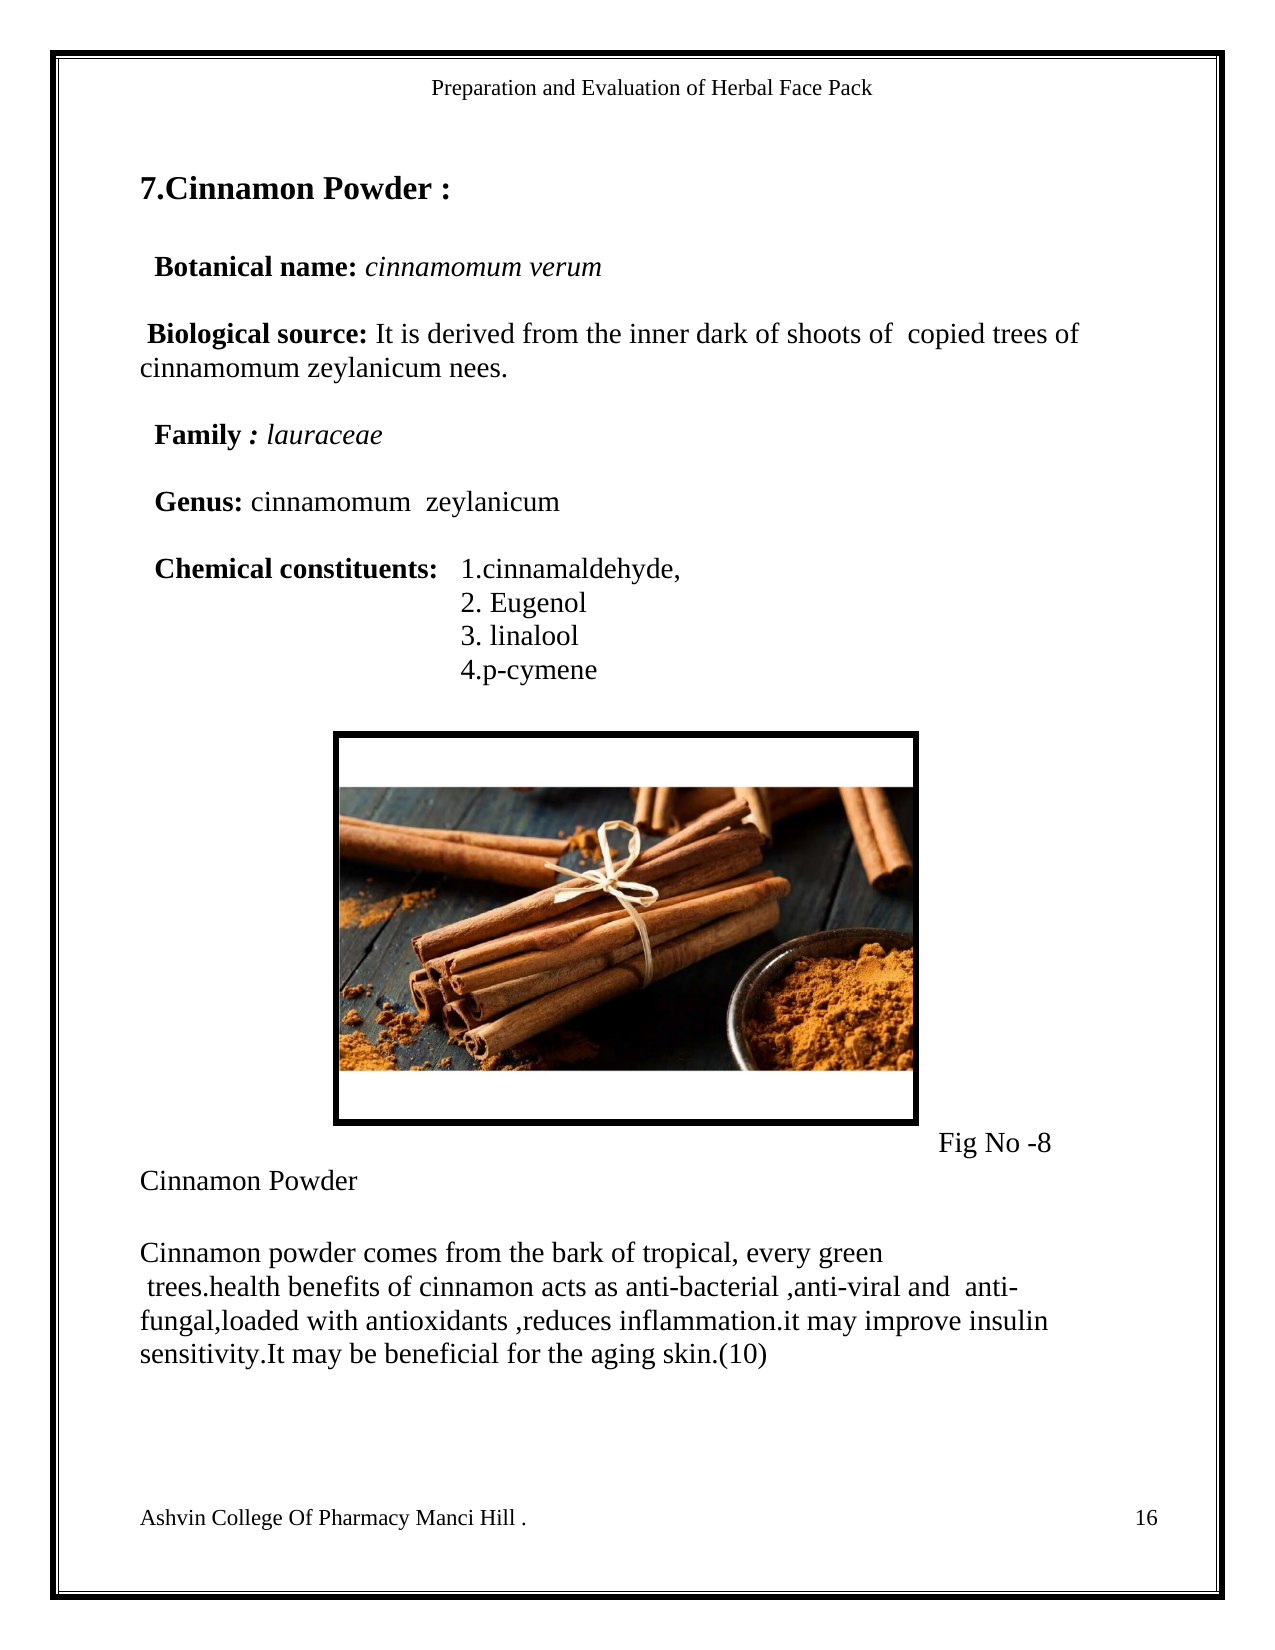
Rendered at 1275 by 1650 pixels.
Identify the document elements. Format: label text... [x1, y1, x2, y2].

text Family : lauraceae [139, 417, 1164, 451]
text Botanical name: cinnamomum verum [139, 249, 1164, 283]
text Cinnamon powder comes from the bark of tropical, every green [139, 1236, 1164, 1269]
text Chemical constituents: 1.cinnamaldehyde, [139, 551, 1164, 585]
text Genus: cinnamomum zeylanicum [139, 484, 1164, 518]
picture [339, 738, 913, 1119]
text 7.Cinnamon Powder : [139, 168, 1164, 206]
text 3. linalool [139, 618, 1164, 652]
subtitle Fig No -8 Cinnamon Powder [139, 1125, 1164, 1197]
text 2. Eugenol [139, 585, 1164, 618]
text 4.p-cymene [139, 652, 1164, 686]
text trees.health benefits of cinnamon acts as anti-bacterial ,anti-viral and anti-fungal,loaded with antioxidants ,reduces inflammation.it may improve insulin sensitivity.It may be beneficial for the aging skin.(10) [139, 1269, 1164, 1370]
text Biological source: It is derived from the inner dark of shoots of copied trees of cinnamomum zeylanicum nees. [139, 317, 1164, 384]
